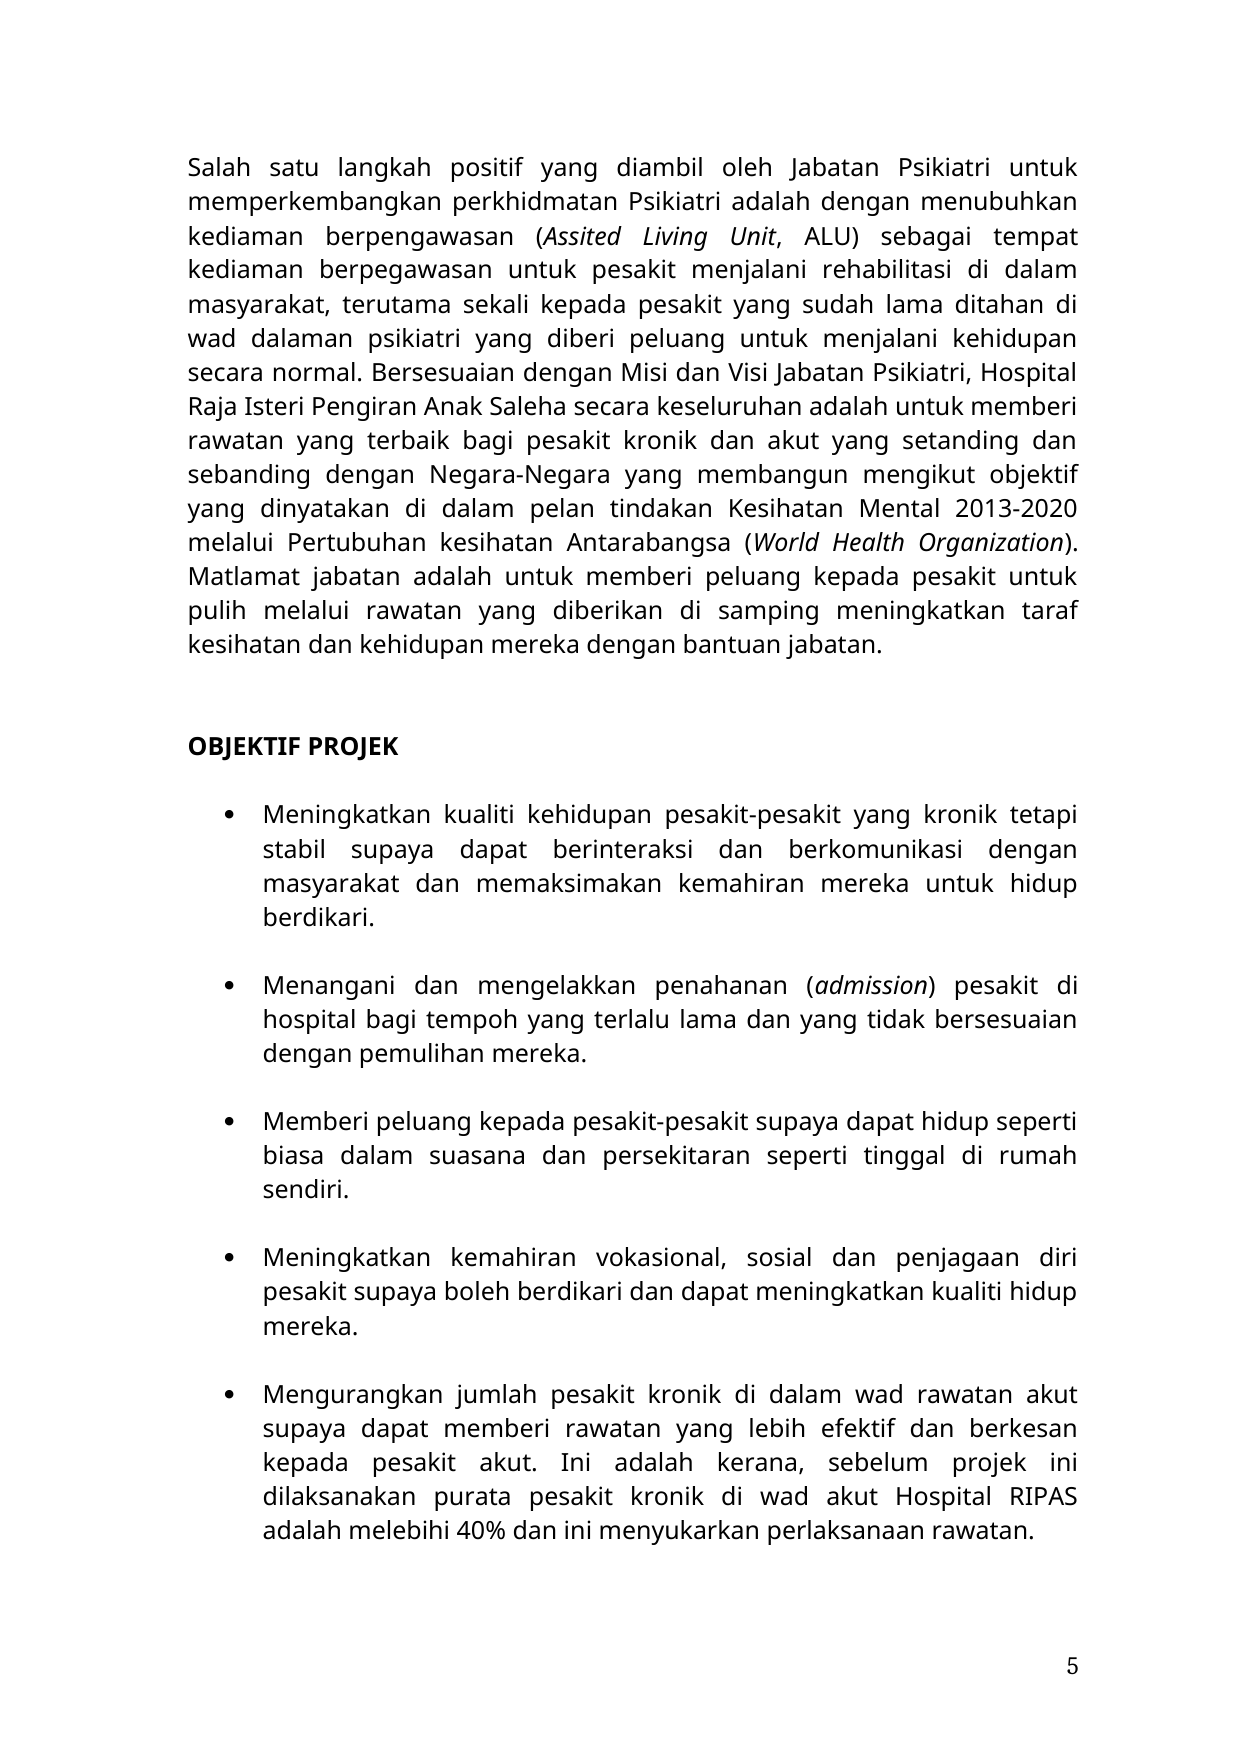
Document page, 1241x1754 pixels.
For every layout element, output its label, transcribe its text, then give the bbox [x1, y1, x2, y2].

list Mengurangkan jumlah pesakit kronik di dalam wad rawatan akut supaya dapat memberi rawatan yang lebih efektif dan berkesan kepada pesakit akut. Ini adalah kerana, sebelum projek ini dilaksanakan purata pesakit kronik di wad akut Hospital RIPAS adalah melebihi 40% dan ini menyukarkan perlaksanaan rawatan. [225, 1376, 1078, 1547]
text OBJEKTIF PROJEK [187, 729, 1078, 763]
text Salah satu langkah positif yang diambil oleh Jabatan Psikiatri untuk memperkembangkan perkhidmatan Psikiatri adalah dengan menubuhkan kediaman berpengawasan (Assited Living Unit, ALU) sebagai tempat kediaman berpegawasan untuk pesakit menjalani rehabilitasi di dalam masyarakat, terutama sekali kepada pesakit yang sudah lama ditahan di wad dalaman psikiatri yang diberi peluang untuk menjalani kehidupan secara normal. Bersesuaian dengan Misi dan Visi Jabatan Psikiatri, Hospital Raja Isteri Pengiran Anak Saleha secara keseluruhan adalah untuk memberi rawatan yang terbaik bagi pesakit kronik dan akut yang setanding dan sebanding dengan Negara-Negara yang membangun mengikut objektif yang dinyatakan di dalam pelan tindakan Kesihatan Mental 2013-2020 melalui Pertubuhan kesihatan Antarabangsa (World Health Organization). Matlamat jabatan adalah untuk memberi peluang kepada pesakit untuk pulih melalui rawatan yang diberikan di samping meningkatkan taraf kesihatan dan kehidupan mereka dengan bantuan jabatan. [187, 150, 1078, 661]
list Menangani dan mengelakkan penahanan (admission) pesakit di hospital bagi tempoh yang terlalu lama dan yang tidak bersesuaian dengan pemulihan mereka. [225, 967, 1078, 1070]
list Meningkatkan kemahiran vokasional, sosial dan penjagaan diri pesakit supaya boleh berdikari dan dapat meningkatkan kualiti hidup mereka. [225, 1240, 1078, 1342]
list Meningkatkan kualiti kehidupan pesakit-pesakit yang kronik tetapi stabil supaya dapat berinteraksi dan berkomunikasi dengan masyarakat dan memaksimakan kemahiran mereka untuk hidup berdikari. [225, 797, 1078, 933]
list Memberi peluang kepada pesakit-pesakit supaya dapat hidup seperti biasa dalam suasana dan persekitaran seperti tinggal di rumah sendiri. [225, 1104, 1078, 1206]
